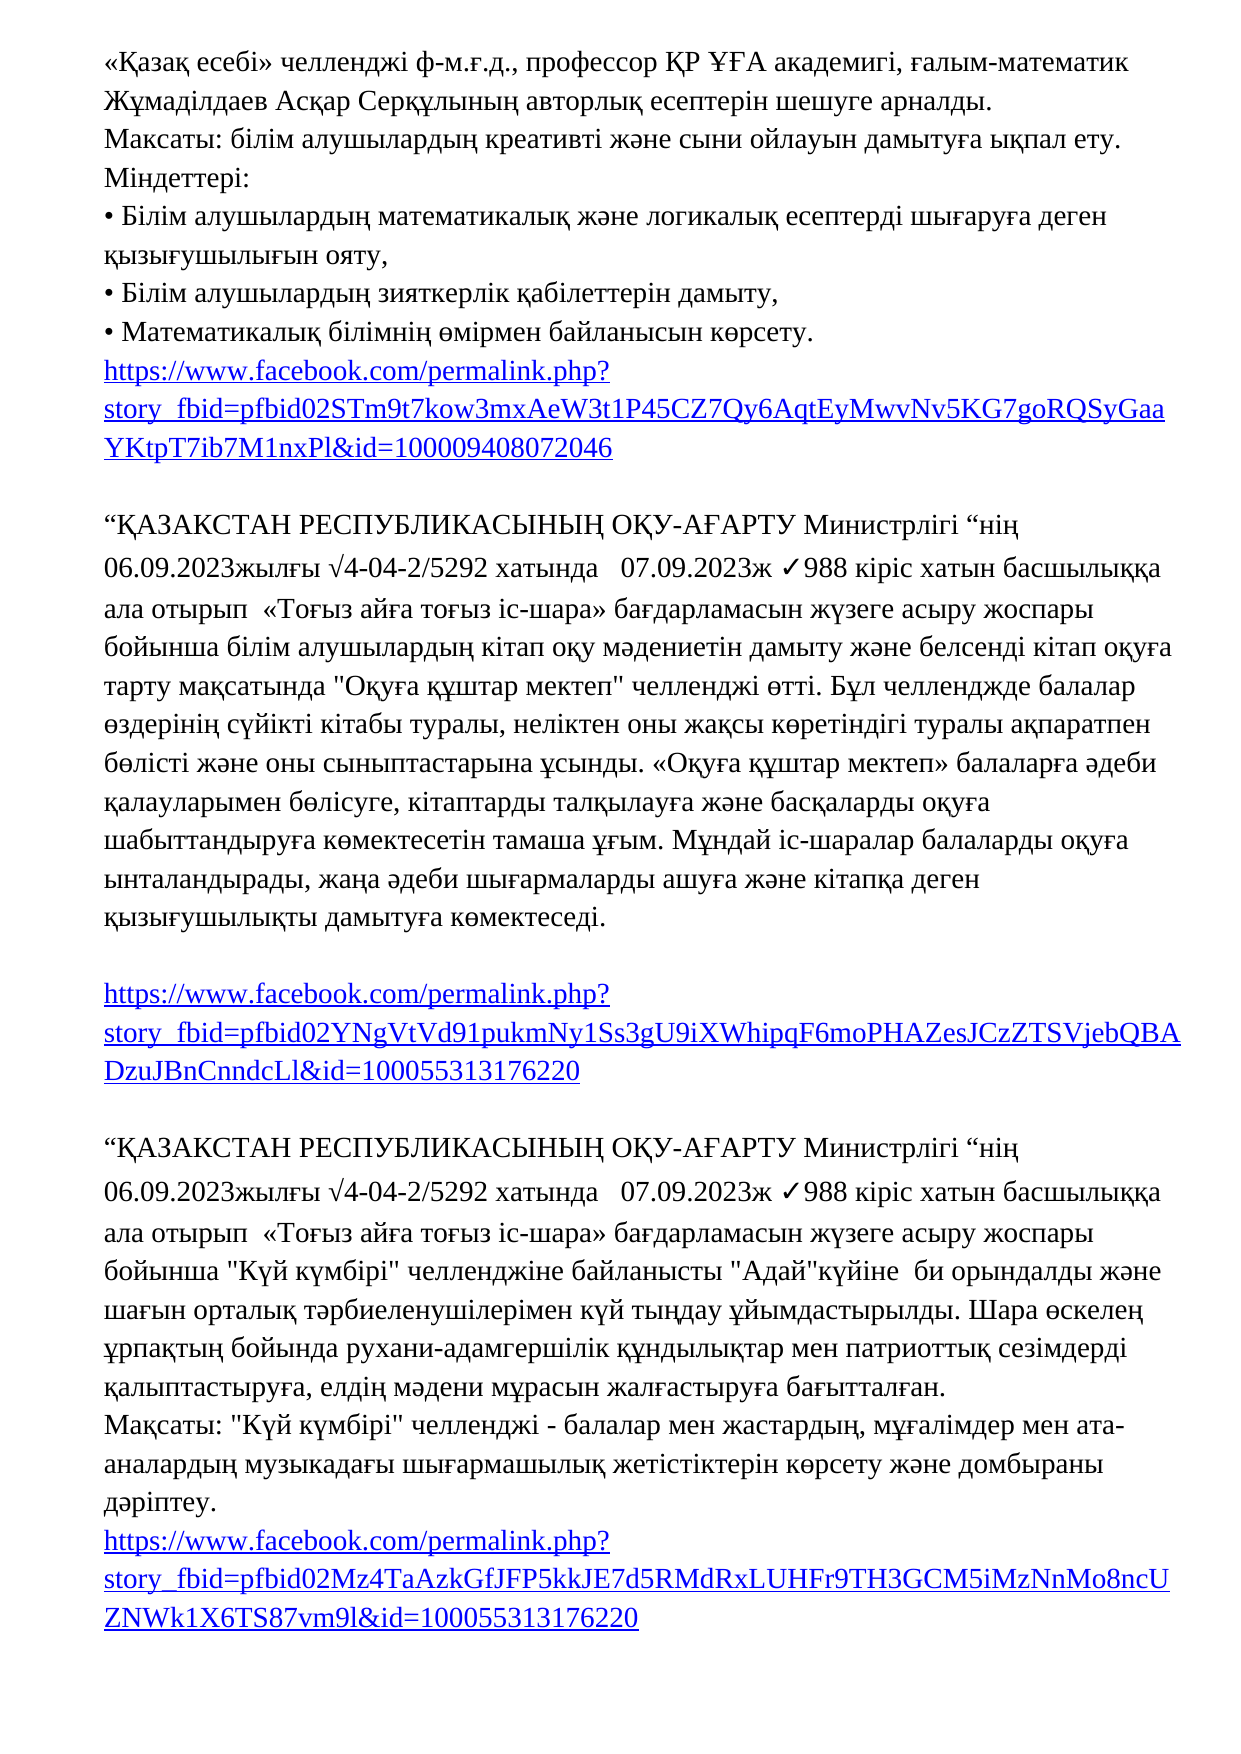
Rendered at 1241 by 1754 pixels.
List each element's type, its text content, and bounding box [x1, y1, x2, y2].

text Міндеттері: [103, 160, 1181, 193]
text • Білім алушылардың зияткерлік қабілеттерін дамыту, [103, 276, 1181, 309]
text “ҚАЗАКСТАН РЕСПУБЛИКАСЫНЫҢ ОҚУ-АҒАРТУ Министрлігі “нің 06.09.2023жылғы √4-04-2/5292 хатында 07.09.2023ж ✓988 кіріс хатын басшылыққа ала отырып «Тоғыз айға тоғыз іс-шара» бағдарламасын жүзеге асыру жоспары бойынша "Күй күмбірі" челленджіне байланысты "Адай"күйіне би орындалды және шағын орталық тәрбиеленушілерімен күй тыңдау ұйымдастырылды. Шара өскелең ұрпақтың бойында рухани-адамгершілік құндылықтар мен патриоттық сезімдерді қалыптастыруға, елдің мәдени мұрасын жалғастыруға бағытталған. [103, 1131, 1181, 1402]
text • Білім алушылардың математикалық және логикалық есептерді шығаруға деген қызығушылығын ояту, [103, 198, 1181, 271]
text “ҚАЗАКСТАН РЕСПУБЛИКАСЫНЫҢ ОҚУ-АҒАРТУ Министрлігі “нің 06.09.2023жылғы √4-04-2/5292 хатында 07.09.2023ж ✓988 кіріс хатын басшылыққа ала отырып «Тоғыз айға тоғыз іс-шара» бағдарламасын жүзеге асыру жоспары бойынша білім алушылардың кітап оқу мәдениетін дамыту және белсенді кітап оқуға тарту мақсатында "Оқуға құштар мектеп" челленджі өтті. Бұл челленджде балалар өздерінің сүйікті кітабы туралы, неліктен оны жақсы көретіндігі туралы ақпаратпен бөлісті және оны сыныптастарына ұсынды. «Оқуға құштар мектеп» балаларға әдеби қалауларымен бөлісуге, кітаптарды талқылауға және басқаларды оқуға шабыттандыруға көмектесетін тамаша ұғым. Мұндай іс-шаралар балаларды оқуға ынталандырады, жаңа әдеби шығармаларды ашуға және кітапқа деген қызығушылықты дамытуға көмектеседі. [103, 507, 1181, 933]
text Мақсаты: "Күй күмбірі" челленджі - балалар мен жастардың, мұғалімдер мен ата-аналардың музыкадағы шығармашылық жетістіктерін көрсету және домбыраны дәріптеу. [103, 1407, 1181, 1518]
text https://www.facebook.com/permalink.php?story_fbid=pfbid02Mz4TaAzkGfJFP5kkJE7d5RMdRxLUHFr9TH3GCM5iMzNnMo8ncUZNWk1X6TS87vm9l&id=100055313176220 [103, 1523, 1181, 1634]
text Максаты: білім алушылардың креативті және сыни ойлауын дамытуға ықпал ету. [103, 121, 1181, 155]
text • Математикалық білімнің өмірмен байланысын көрсету. [103, 314, 1181, 348]
text «Қазақ есебі» челленджі ф-м.ғ.д., профессор ҚР ҰҒА академигі, ғалым-математик Жұмаділдаев Асқар Серқұлының авторлық есептерін шешуге арналды. [103, 44, 1181, 116]
text https://www.facebook.com/permalink.php?story_fbid=pfbid02YNgVtVd91pukmNy1Ss3gU9iXWhipqF6moPHAZesJCzZTSVjebQBADzuJBnCnndcLl&id=100055313176220 [103, 1045, 1181, 1087]
text https://www.facebook.com/permalink.php?story_fbid=pfbid02STm9t7kow3mxAeW3t1P45CZ7Qy6AqtEyMwvNv5KG7goRQSyGaaYKtpT7ib7M1nxPl&id=100009408072046 [103, 353, 1181, 463]
text https://www.facebook.com/permalink.php?story_fbid=pfbid02YNgVtVd91pukmNy1Ss3gU9iXWhipqF6moPHAZesJCzZTSVjebQBADzuJBnCnndcLl&id=100055313176220 [103, 976, 1181, 1044]
